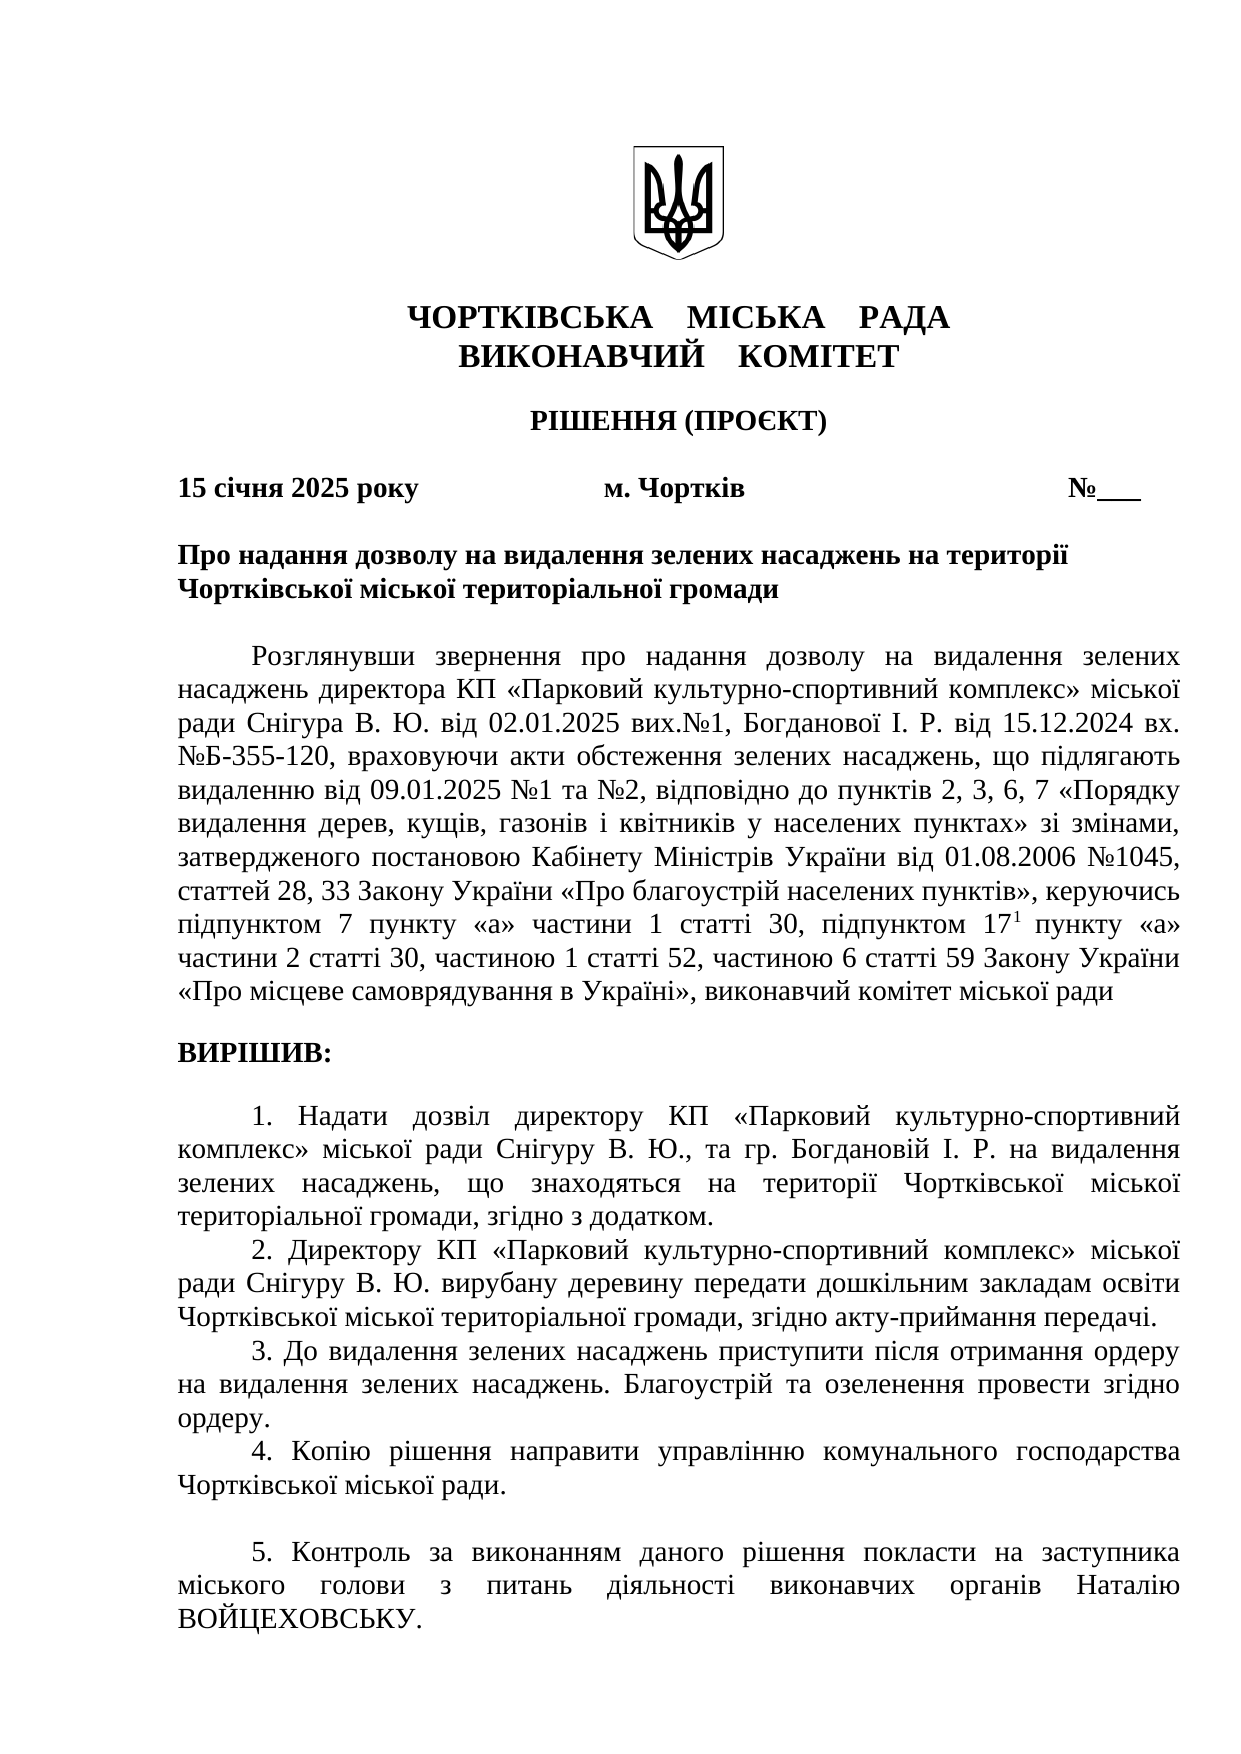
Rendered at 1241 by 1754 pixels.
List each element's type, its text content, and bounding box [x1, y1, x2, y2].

text Розглянувши звернення про надання дозволу на видалення зелених насаджень директора КП «Парковий культурно-спортивний комплекс» міської ради Снігура В. Ю. від 02.01.2025 вих.№1, Богданової І. Р. від 15.12.2024 вх.№Б-355-120, враховуючи акти обстеження зелених насаджень, що підлягають видаленню від 09.01.2025 №1 та №2, відповідно до пунктів 2, 3, 6, 7 «Порядку видалення дерев, кущів, газонів і квітників у населених пунктах» зі змінами, затвердженого постановою Кабінету Міністрів України від 01.08.2006 №1045, статтей 28, 33 Закону України «Про благоустрій населених пунктів», керуючись підпунктом 7 пункту «а» частини 1 статті 30, підпунктом 171 пункту «а» частини 2 статті 30, частиною 1 статті 52, частиною 6 статті 59 Закону України «Про місцеве самоврядування в Україні», виконавчий комітет міської ради [177, 638, 1181, 1007]
text РІШЕННЯ (ПРОЄКТ) [177, 403, 1180, 437]
text Чортківської міської територіальної громади [177, 571, 1180, 604]
text ВИКОНАВЧИЙ КОМІТЕТ [177, 336, 1180, 374]
text ВИРІШИВ: [177, 1036, 1181, 1069]
text 3. До видалення зелених насаджень приступити після отримання ордеру на видалення зелених насаджень. Благоустрій та озеленення провести згідно ордеру. [177, 1333, 1181, 1433]
text ЧОРТКІВСЬКА МІСЬКА РАДА [177, 298, 1180, 336]
text 4. Копію рішення направити управлінню комунального господарства Чортківської міської ради. [177, 1433, 1181, 1500]
text 15 січня 2025 року м. Чортків №___ [177, 470, 1180, 504]
picture [633, 146, 724, 260]
text 2. Директору КП «Парковий культурно-спортивний комплекс» міської ради Снігуру В. Ю. вирубану деревину передати дошкільним закладам освіти Чортківської міської територіальної громади, згідно акту-приймання передачі. [177, 1232, 1181, 1333]
text 5. Контроль за виконанням даного рішення покласти на заступника міського голови з питань діяльності виконавчих органів Наталію ВОЙЦЕХОВСЬКУ. [177, 1534, 1181, 1634]
text 1. Надати дозвіл директору КП «Парковий культурно-спортивний комплекс» міської ради Снігуру В. Ю., та гр. Богдановій І. Р. на видалення зелених насаджень, що знаходяться на території Чортківської міської територіальної громади, згідно з додатком. [177, 1098, 1181, 1232]
text Про надання дозволу на видалення зелених насаджень на території [177, 537, 1180, 571]
